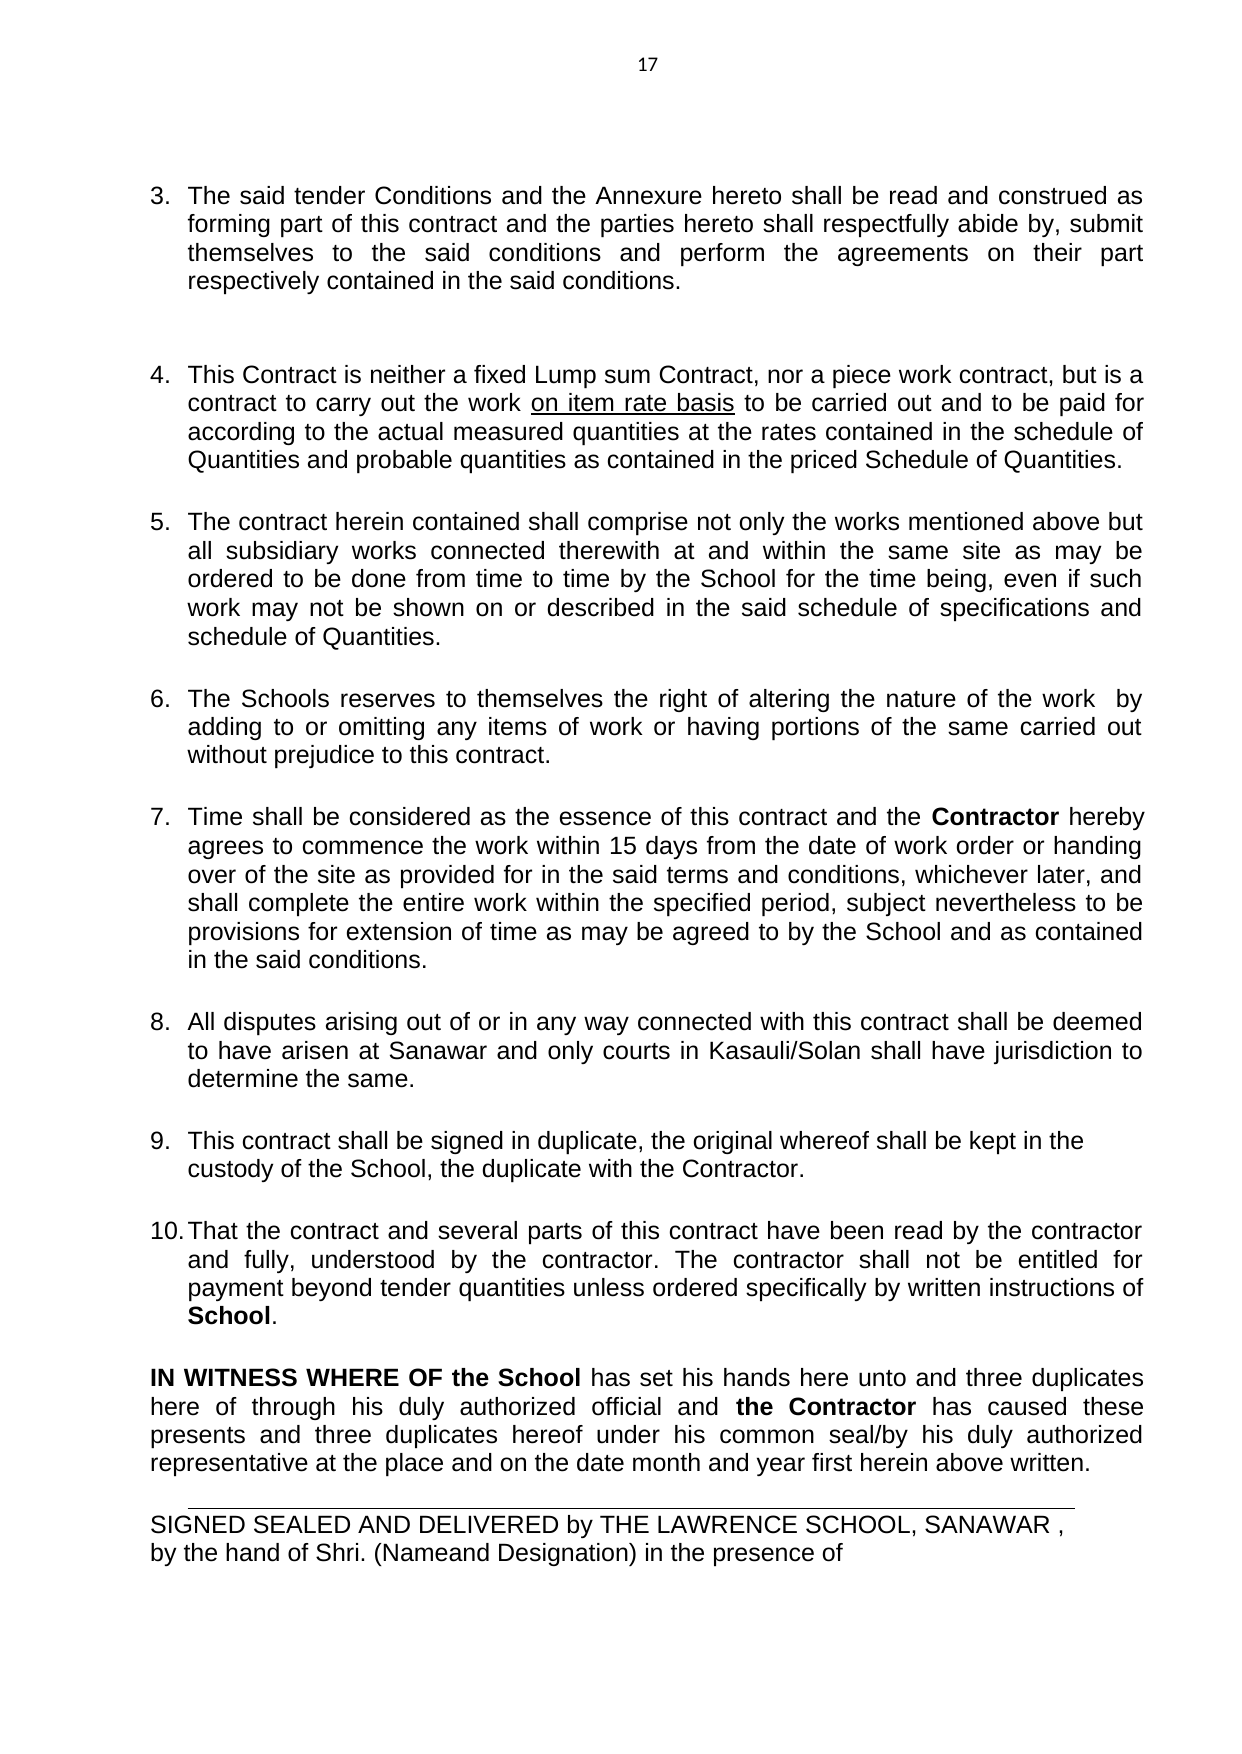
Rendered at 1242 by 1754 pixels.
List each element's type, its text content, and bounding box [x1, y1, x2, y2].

list The said tender Conditions and the Annexure hereto shall be read and construed as forming part of this contract and the parties hereto shall respectfully abide by, submit themselves to the said conditions and perform the agreements on their part respectively contained in the said conditions. [150, 182, 1145, 295]
list That the contract and several parts of this contract have been read by the contractor and fully, understood by the contractor. The contractor shall not be entitled for payment beyond tender quantities unless ordered specifically by written instructions of School. [150, 1217, 1145, 1330]
list All disputes arising out of or in any way connected with this contract shall be deemed to have arisen at Sanawar and only courts in Kasauli/Solan shall have jurisdiction to determine the same. [150, 1008, 1145, 1093]
list Time shall be considered as the essence of this contract and the Contractor hereby agrees to commence the work within 15 days from the date of work order or handing over of the site as provided for in the said terms and conditions, whichever later, and shall complete the entire work within the specified period, subject nevertheless to be provisions for extension of time as may be agreed to by the School and as contained in the said conditions. [150, 803, 1145, 974]
list The Schools reserves to themselves the right of altering the nature of the work by adding to or omitting any items of work or having portions of the same carried out without prejudice to this contract. [150, 684, 1145, 769]
text SIGNED SEALED AND DELIVERED by THE LAWRENCE SCHOOL, SANAWAR , by the hand of Shri. (Nameand Designation) in the presence of [150, 1511, 1072, 1567]
text IN WITNESS WHERE OF the School has set his hands here unto and three duplicates here of through his duly authorized official and the Contractor has caused these presents and three duplicates hereof under his common seal/by his duly authorized representative at the place and on the date month and year first herein above written. [150, 1364, 1145, 1477]
list This Contract is neither a fixed Lump sum Contract, nor a piece work contract, but is a contract to carry out the work on item rate basis to be carried out and to be paid for according to the actual measured quantities at the rates contained in the schedule of Quantities and probable quantities as contained in the priced Schedule of Quantities. [150, 361, 1145, 473]
list This contract shall be signed in duplicate, the original whereof shall be kept in the custody of the School, the duplicate with the Contractor. [150, 1127, 1145, 1183]
list The contract herein contained shall comprise not only the works mentioned above but all subsidiary works connected therewith at and within the same site as may be ordered to be done from time to time by the School for the time being, even if such work may not be shown on or described in the said schedule of specifications and schedule of Quantities. [150, 508, 1145, 650]
